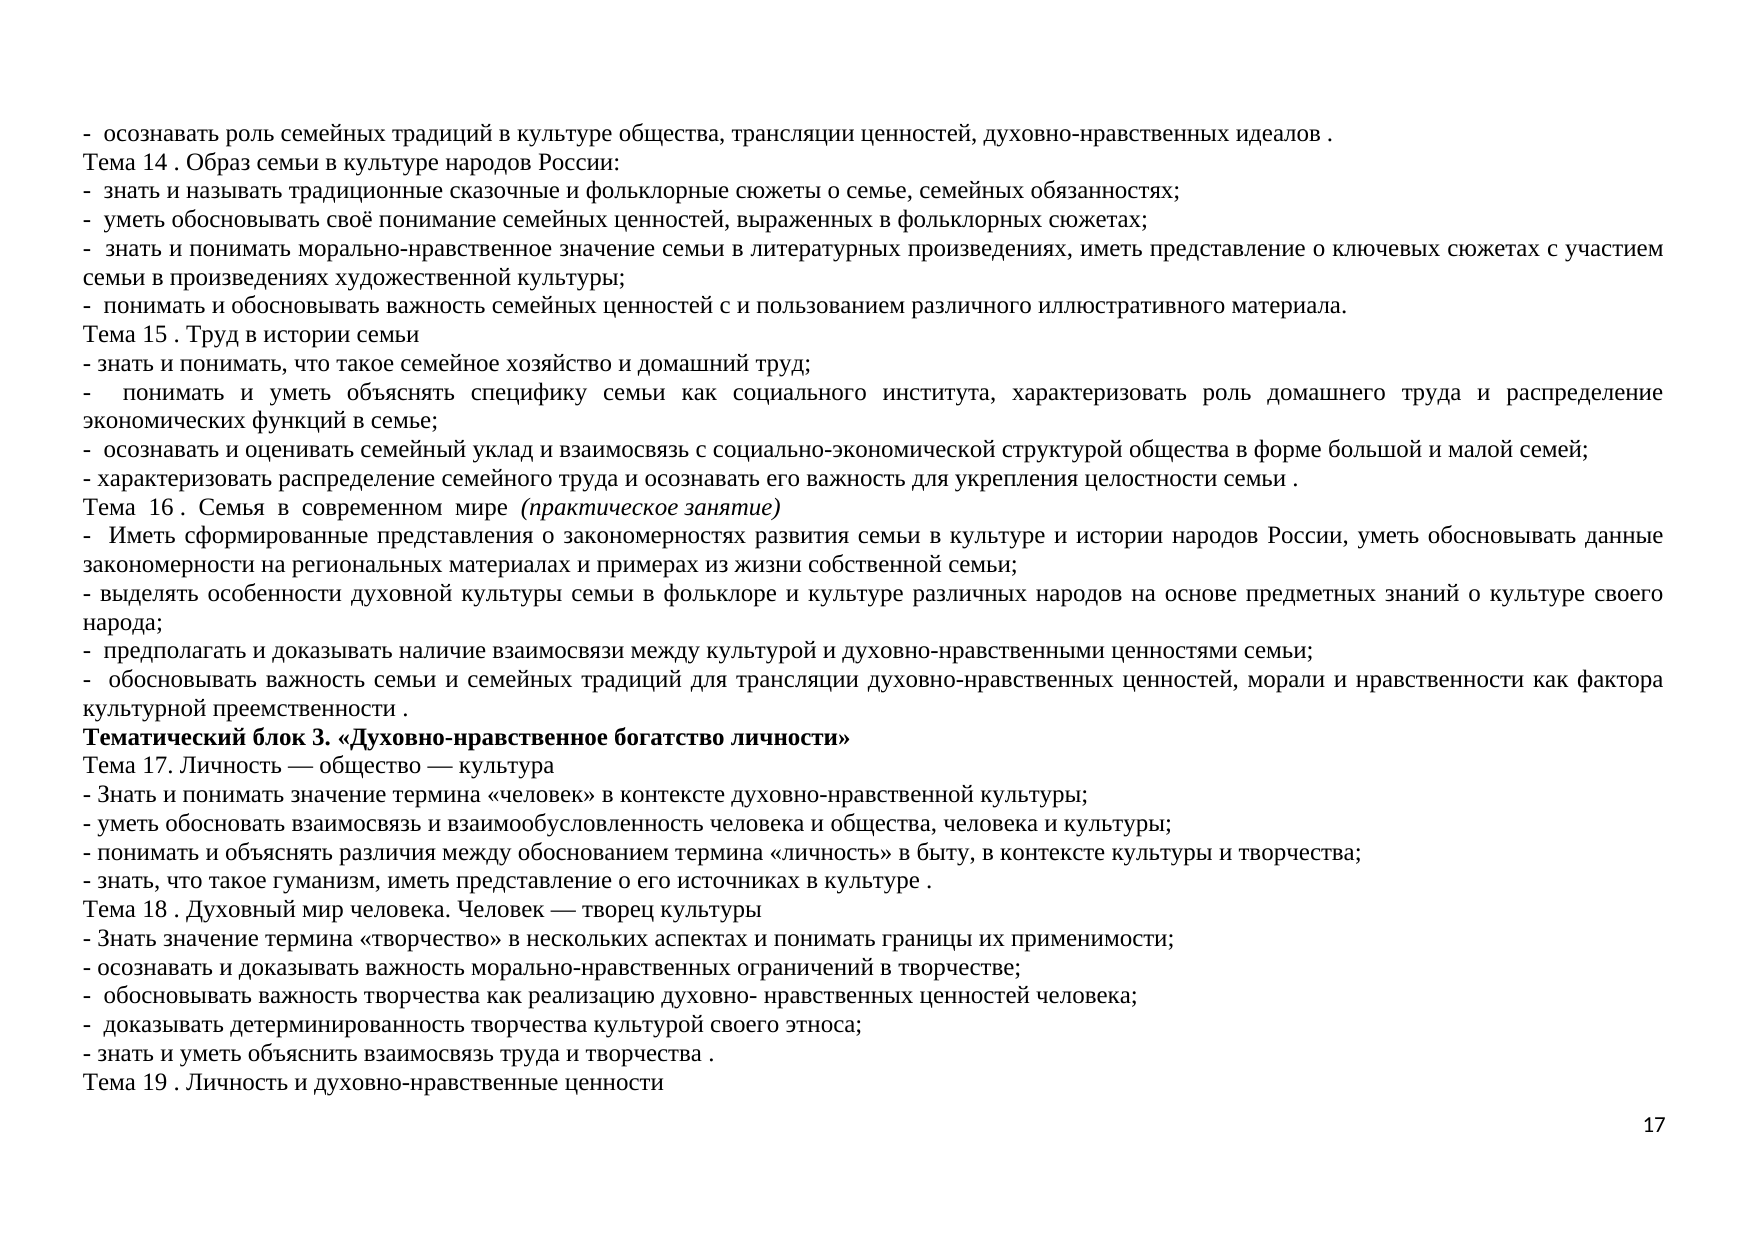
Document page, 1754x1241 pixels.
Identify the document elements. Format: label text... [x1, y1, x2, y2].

text - уметь обосновывать своё понимание семейных ценностей, выраженных в фольклорных сюжетах; [83, 204, 1665, 233]
text Тема 14 . Образ семьи в культуре народов России: [83, 147, 1665, 176]
text Тема 18 . Духовный мир человека. Человек — творец культуры [83, 894, 1665, 923]
text - предполагать и доказывать наличие взаимосвязи между культурой и духовно-нравственными ценностями семьи; [83, 636, 1665, 664]
text - понимать и объяснять различия между обоснованием термина «личность» в быту, в контексте культуры и творчества; [83, 837, 1665, 866]
text - знать, что такое гуманизм, иметь представление о его источниках в культуре . [83, 866, 1665, 894]
text Тема 19 . Личность и духовно-нравственные ценности [83, 1067, 1665, 1096]
text - понимать и уметь объяснять специфику семьи как социального института, характеризовать роль домашнего труда и распределение экономических функций в семье; [83, 377, 1665, 434]
text - знать и понимать морально-нравственное значение семьи в литературных произведениях, иметь представление о ключевых сюжетах с участием семьи в произведениях художественной культуры; [83, 233, 1665, 291]
text - обосновывать важность творчества как реализацию духовно- нравственных ценностей человека; [83, 981, 1665, 1009]
text Тематический блок 3. «Духовно-нравственное богатство личности» [83, 722, 1665, 751]
text - осознавать роль семейных традиций в культуре общества, трансляции ценностей, духовно-нравственных идеалов . [83, 118, 1665, 147]
text - осознавать и доказывать важность морально-нравственных ограничений в творчестве; [83, 952, 1665, 981]
text - характеризовать распределение семейного труда и осознавать его важность для укрепления целостности семьи . [83, 463, 1665, 492]
text - Знать значение термина «творчество» в нескольких аспектах и понимать границы их применимости; [83, 923, 1665, 952]
text Тема 16 . Семья в современном мире (практическое занятие) [83, 492, 1665, 521]
text - Иметь сформированные представления о закономерностях развития семьи в культуре и истории народов России, уметь обосновывать данные закономерности на региональных материалах и примерах из жизни собственной семьи; [83, 521, 1665, 578]
text Тема 15 . Труд в истории семьи [83, 319, 1665, 348]
text - выделять особенности духовной культуры семьи в фольклоре и культуре различных народов на основе предметных знаний о культуре своего народа; [83, 578, 1665, 636]
text - уметь обосновать взаимосвязь и взаимообусловленность человека и общества, человека и культуры; [83, 808, 1665, 837]
text - доказывать детерминированность творчества культурой своего этноса; [83, 1009, 1665, 1038]
text - знать и уметь объяснить взаимосвязь труда и творчества . [83, 1038, 1665, 1067]
text - знать и называть традиционные сказочные и фольклорные сюжеты о семье, семейных обязанностях; [83, 176, 1665, 204]
text - знать и понимать, что такое семейное хозяйство и домашний труд; [83, 348, 1665, 377]
text - осознавать и оценивать семейный уклад и взаимосвязь с социально-экономической структурой общества в форме большой и малой семей; [83, 434, 1665, 463]
text - обосновывать важность семьи и семейных традиций для трансляции духовно-нравственных ценностей, морали и нравственности как фактора культурной преемственности . [83, 664, 1665, 722]
text - Знать и понимать значение термина «человек» в контексте духовно-нравственной культуры; [83, 779, 1665, 808]
text - понимать и обосновывать важность семейных ценностей с и пользованием различного иллюстративного материала. [83, 291, 1665, 319]
text Тема 17. Личность — общество — культура [83, 751, 1665, 779]
